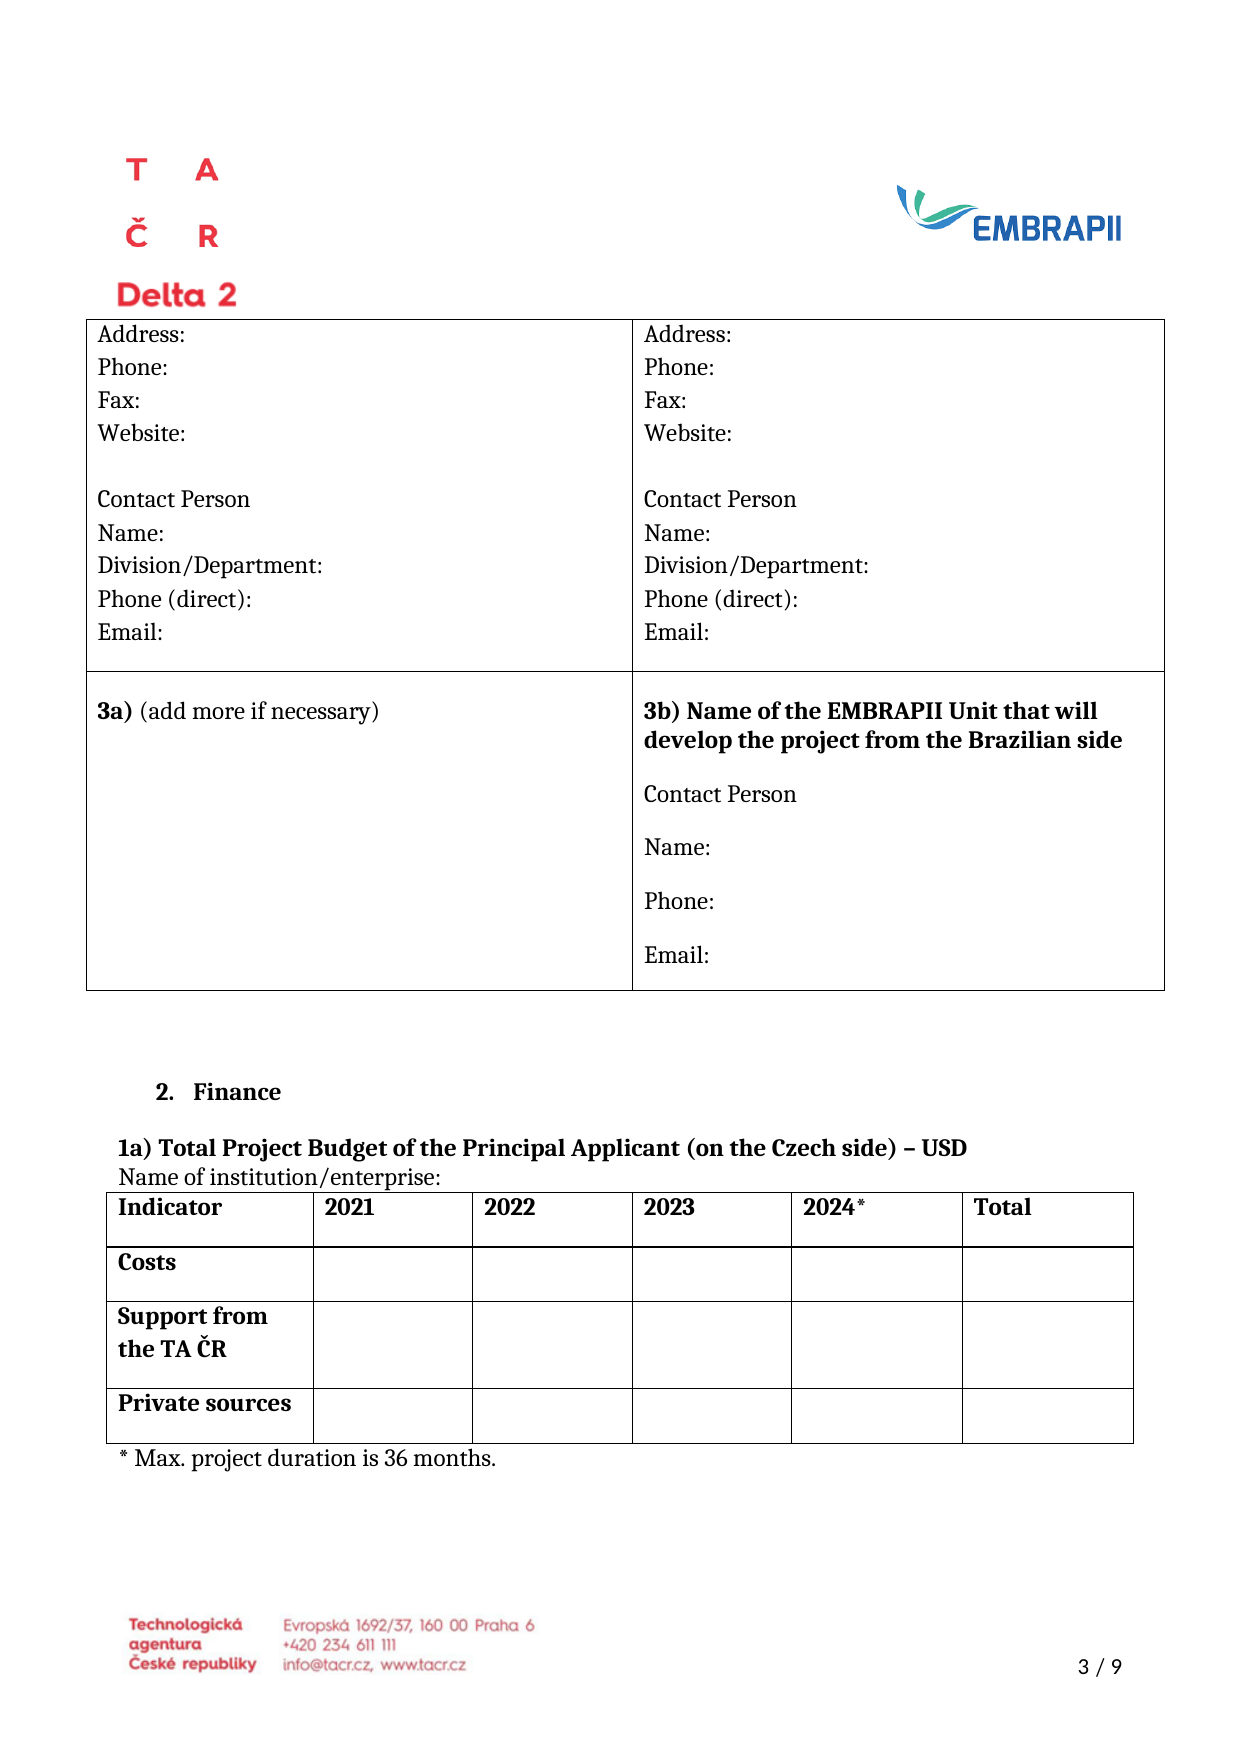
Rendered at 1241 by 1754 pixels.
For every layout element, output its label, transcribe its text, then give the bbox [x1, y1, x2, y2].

table_cell [473, 1389, 632, 1443]
text 1a) Total Project Budget of the Principal Applicant (on the Czech side) – USD [118, 1134, 1122, 1163]
table_cell [314, 1302, 472, 1388]
table_cell [792, 1248, 962, 1301]
table_header 2024* [792, 1193, 962, 1246]
table_cell [792, 1302, 962, 1388]
table_cell Support from the TA ČR [107, 1302, 313, 1388]
text * Max. project duration is 36 months. [118, 1444, 1122, 1473]
picture [118, 147, 227, 258]
text Name of institution/enterprise: [118, 1163, 1122, 1192]
table_cell 3a) (add more if necessary) [87, 672, 632, 990]
table_cell [314, 1248, 472, 1301]
table_cell [963, 1389, 1133, 1443]
picture [118, 1612, 545, 1675]
table_cell [633, 1389, 791, 1443]
table_cell [473, 1302, 632, 1388]
table_header 2023 [633, 1193, 791, 1246]
table_header Indicator [107, 1193, 313, 1246]
table_cell Costs [107, 1248, 313, 1301]
picture [896, 184, 1121, 273]
list Finance [118, 1078, 1122, 1106]
table_cell [963, 1248, 1133, 1301]
table_cell [963, 1302, 1133, 1388]
table_header Total [963, 1193, 1133, 1246]
table_header 2022 [473, 1193, 632, 1246]
table_cell Private sources [107, 1389, 313, 1443]
table_cell [792, 1389, 962, 1443]
picture [105, 269, 258, 319]
table_cell [314, 1389, 472, 1443]
table_cell [473, 1248, 632, 1301]
table_header 2021 [314, 1193, 472, 1246]
table_cell [633, 1248, 791, 1301]
table_cell [633, 1302, 791, 1388]
table_cell 3b) Name of the EMBRAPII Unit that will develop the project from the Brazilian side Contact Person Name: Phone: Email: [633, 672, 1164, 990]
